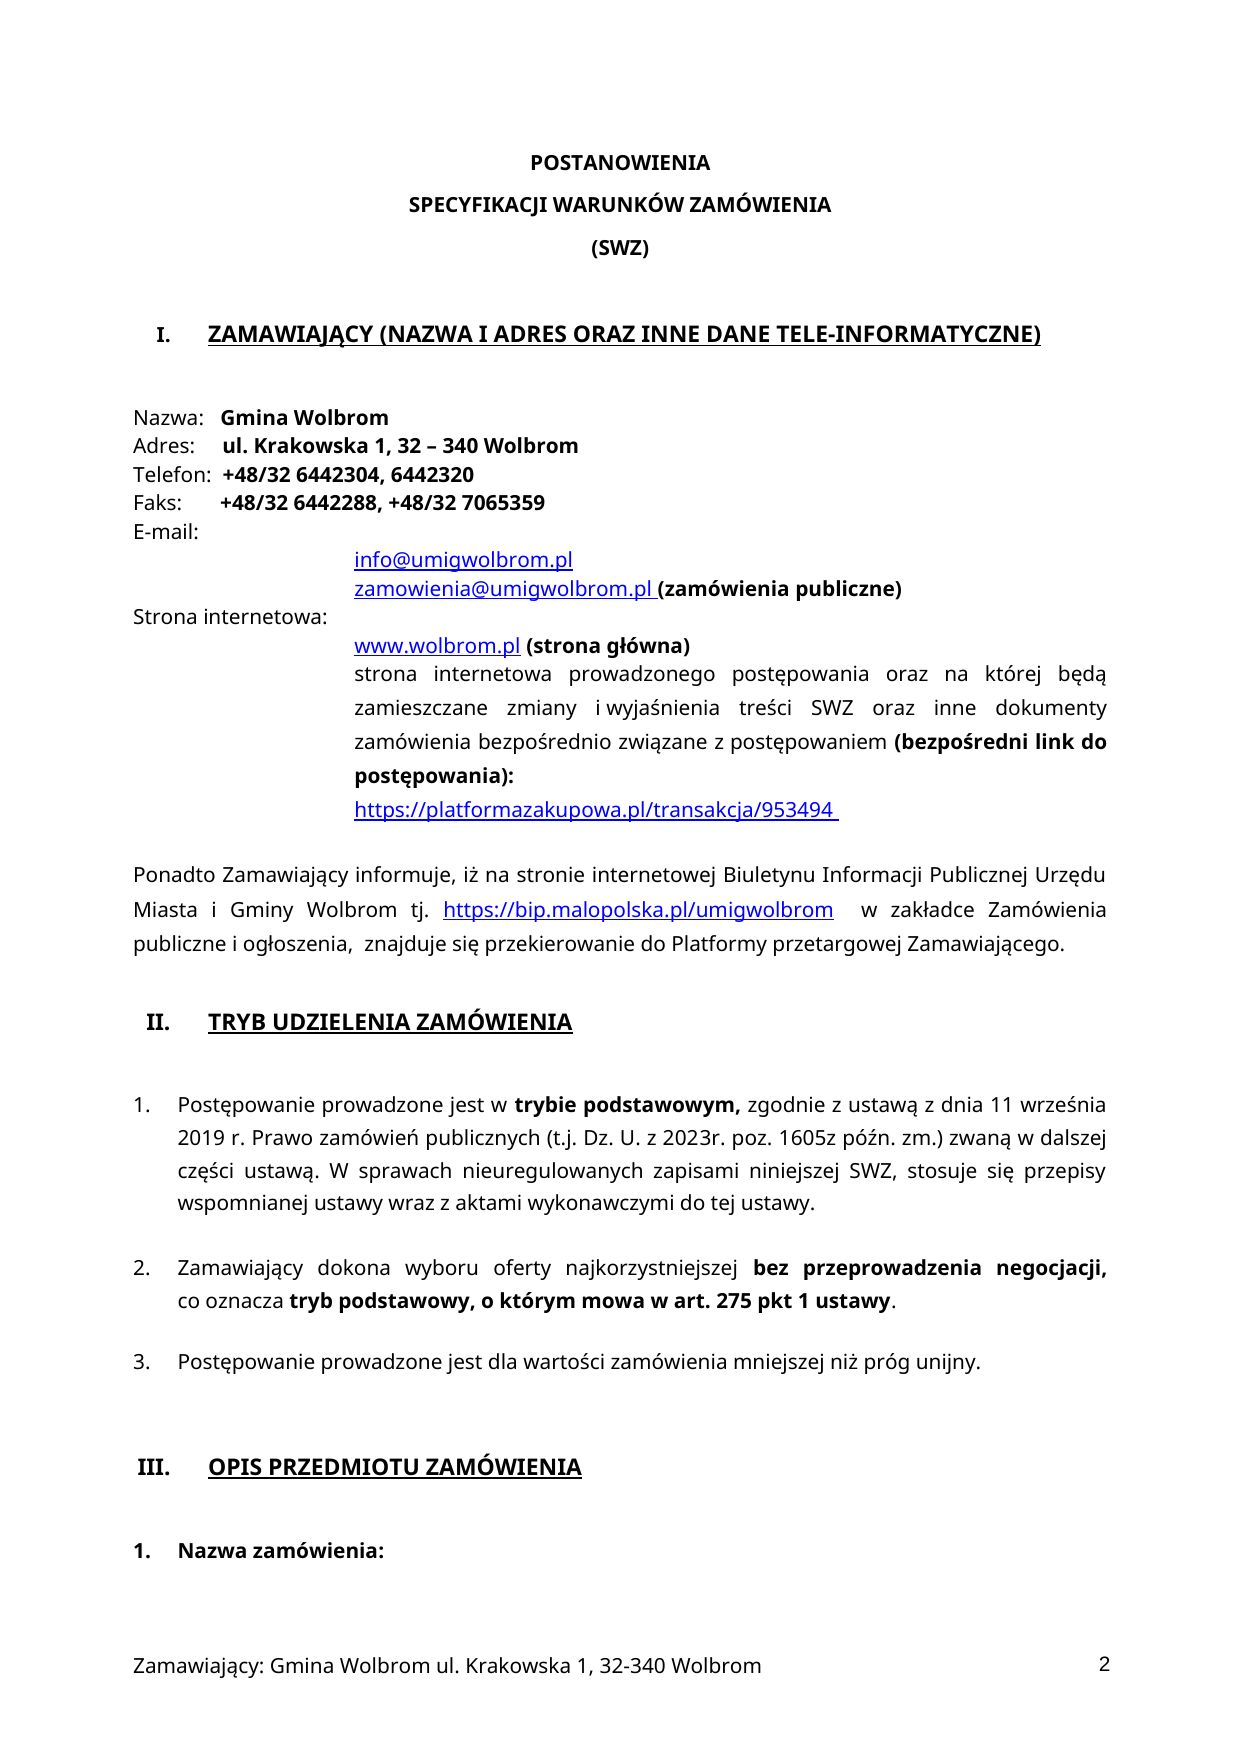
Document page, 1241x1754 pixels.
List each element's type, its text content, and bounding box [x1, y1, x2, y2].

text strona internetowa prowadzonego postępowania oraz na której będą zamieszczane zmiany i wyjaśnienia treści SWZ oraz inne dokumenty zamówienia bezpośrednio związane z postępowaniem (bezpośredni link do postępowania): [354, 659, 1107, 790]
text (SWZ) [133, 233, 1107, 261]
text www.wolbrom.pl (strona główna) [280, 631, 1110, 659]
text Ponadto Zamawiający informuje, iż na stronie internetowej Biuletynu Informacji Publicznej Urzędu Miasta i Gminy Wolbrom tj. https://bip.malopolska.pl/umigwolbrom w zakładce Zamówienia publiczne i ogłoszenia, znajduje się przekierowanie do Platformy przetargowej Zamawiającego. [133, 861, 1107, 957]
list Zamawiający dokona wyboru oferty najkorzystniejszej bez przeprowadzenia negocjacji, co oznacza tryb podstawowy, o którym mowa w art. 275 pkt 1 ustawy. [133, 1253, 1107, 1314]
list Nazwa zamówienia: [133, 1536, 1110, 1564]
text E-mail: [133, 517, 1110, 545]
text zamowienia@umigwolbrom.pl (zamówienia publiczne) [280, 574, 1110, 602]
text Faks: +48/32 6442288, +48/32 7065359 [133, 488, 1110, 517]
list Postępowanie prowadzone jest dla wartości zamówienia mniejszej niż próg unijny. [133, 1347, 1107, 1376]
list Postępowanie prowadzone jest w trybie podstawowym, zgodnie z ustawą z dnia 11 września 2019 r. Prawo zamówień publicznych (t.j. Dz. U. z 2023r. poz. 1605z późn. zm.) zwaną w dalszej części ustawą. W sprawach nieuregulowanych zapisami niniejszej SWZ, stosuje się przepisy wspomnianej ustawy wraz z aktami wykonawczymi do tej ustawy. [133, 1091, 1107, 1217]
text Telefon: +48/32 6442304, 6442320 [133, 460, 1110, 488]
text Strona internetowa: [133, 602, 1110, 631]
text info@umigwolbrom.pl [280, 545, 1110, 574]
list ZAMAWIAJĄCY (NAZWA I ADRES ORAZ INNE DANE TELE-INFORMATYCZNE) [170, 318, 1107, 349]
text Adres: ul. Krakowska 1, 32 – 340 Wolbrom [133, 432, 1110, 460]
list TRYB UDZIELENIA ZAMÓWIENIA [170, 1005, 1107, 1037]
text POSTANOWIENIA [133, 148, 1107, 176]
list OPIS PRZEDMIOTU ZAMÓWIENIA [170, 1451, 1107, 1482]
text SPECYFIKACJI WARUNKÓW ZAMÓWIENIA [133, 190, 1107, 219]
text Nazwa: Gmina Wolbrom [133, 403, 1110, 432]
text https://platformazakupowa.pl/transakcja/953494 [280, 795, 1107, 824]
